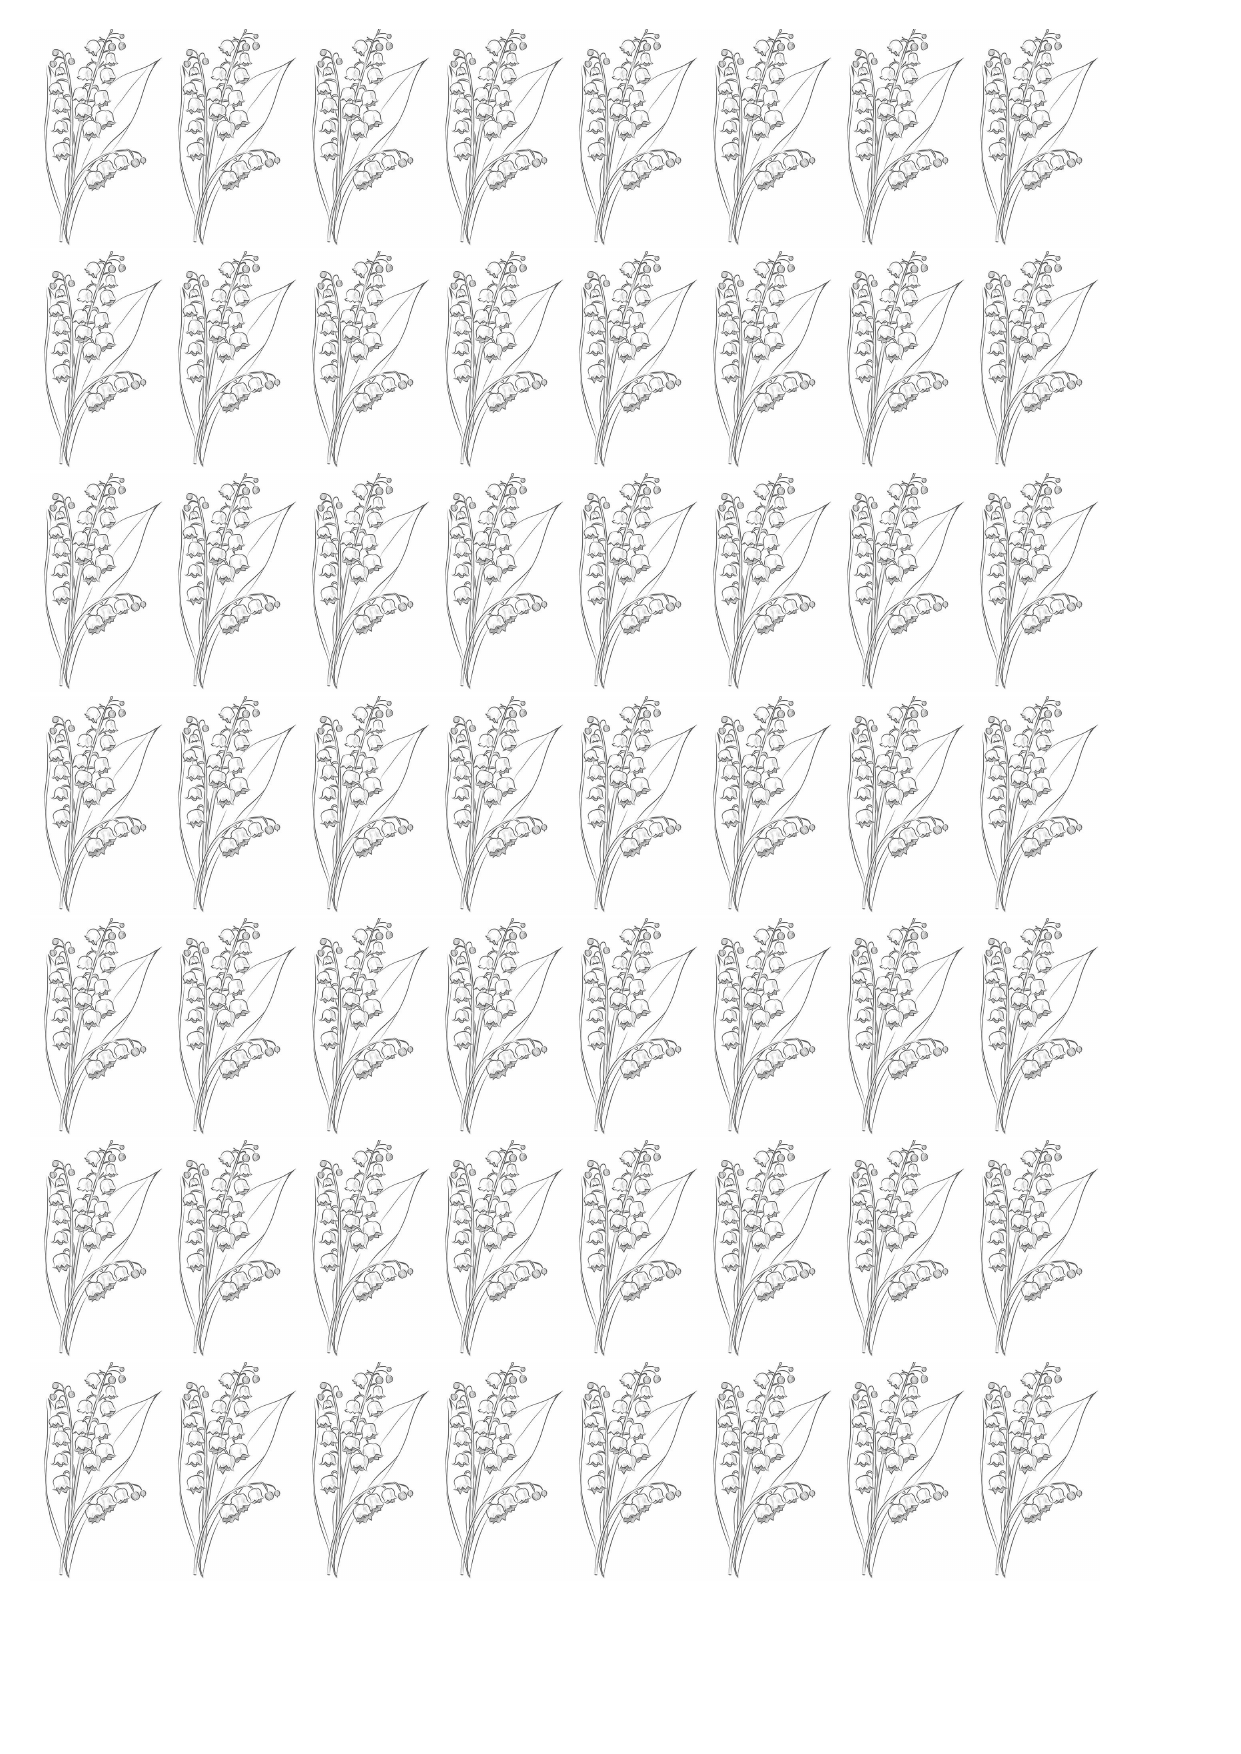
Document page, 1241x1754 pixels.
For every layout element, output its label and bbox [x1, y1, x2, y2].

picture [29, 29, 1100, 248]
picture [29, 696, 1100, 915]
picture [29, 251, 1100, 470]
picture [29, 1362, 1100, 1581]
picture [29, 1140, 1100, 1359]
picture [29, 918, 1100, 1137]
picture [29, 473, 1100, 692]
